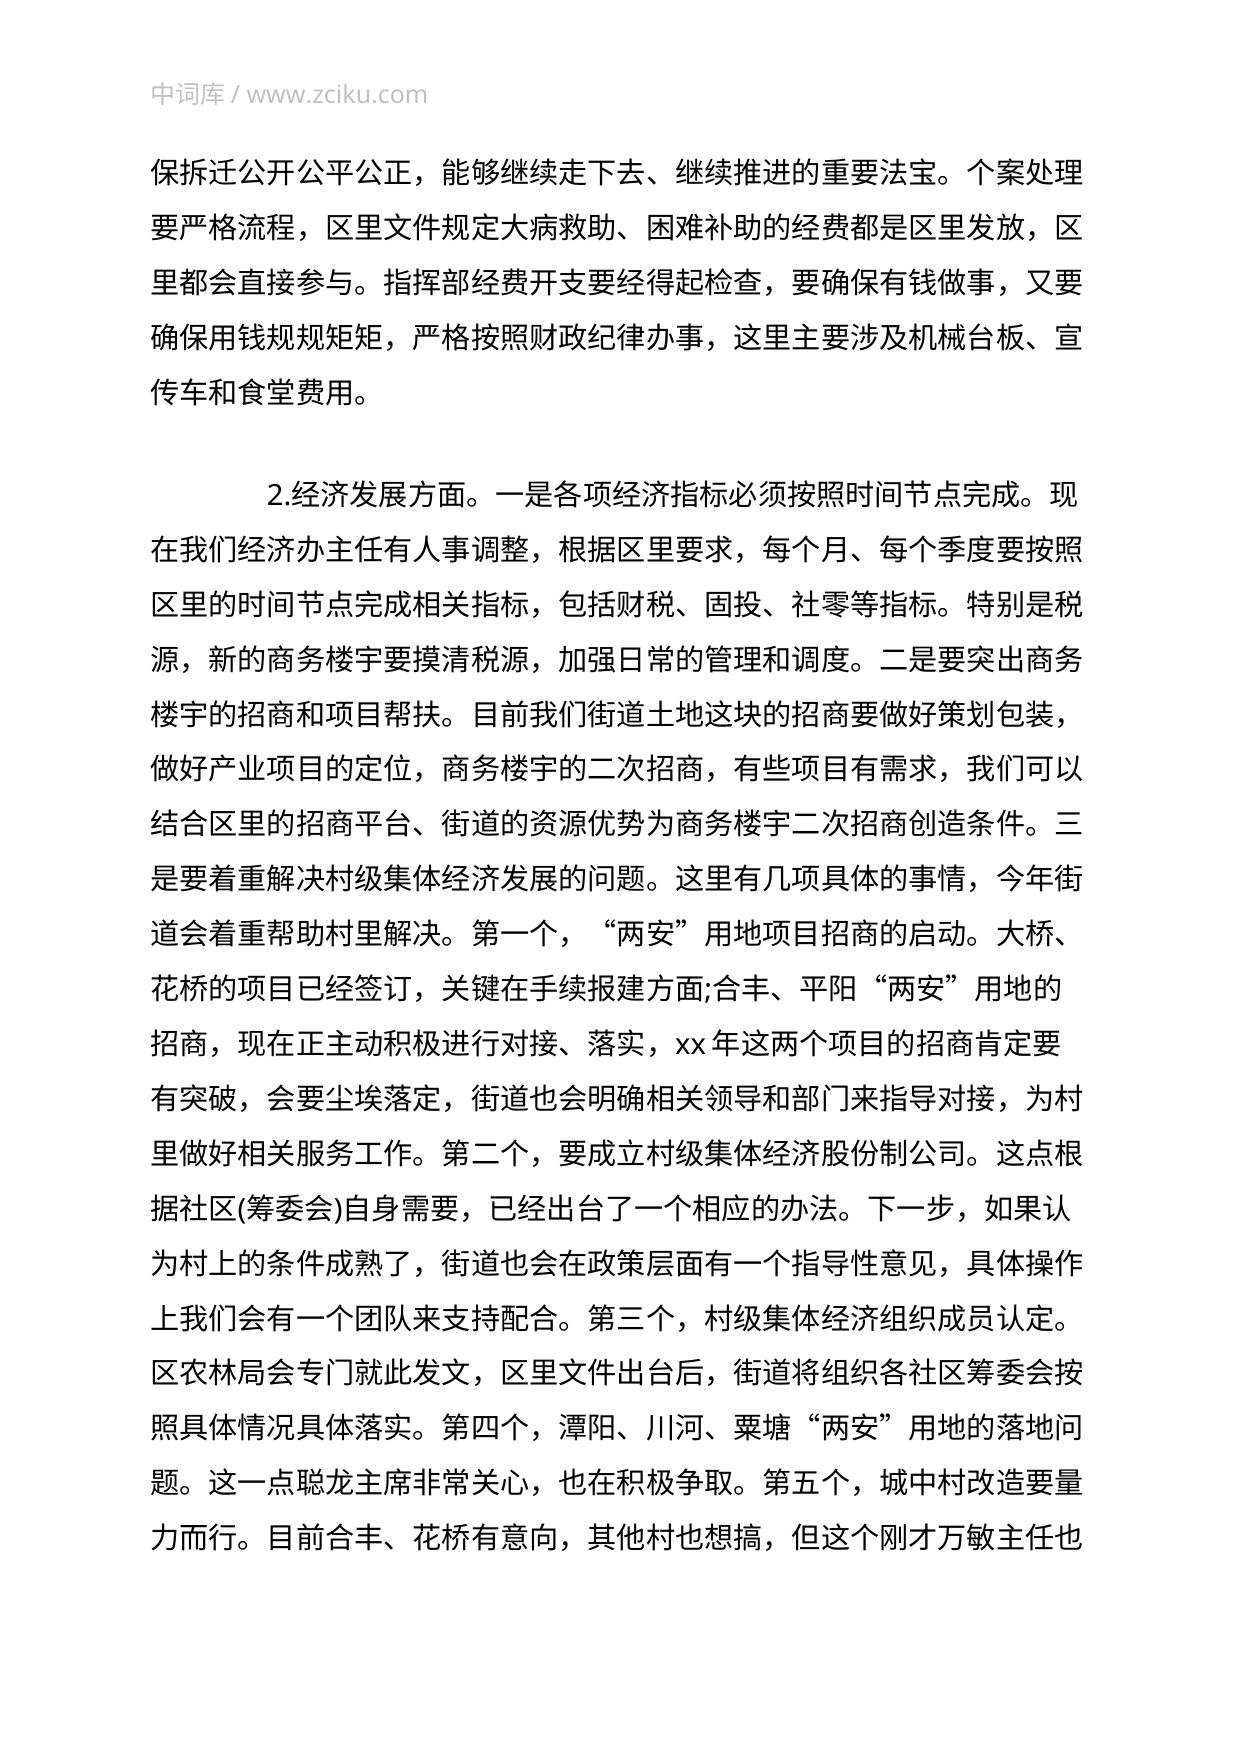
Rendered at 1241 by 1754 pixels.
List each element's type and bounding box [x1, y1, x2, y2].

text [150, 471, 1090, 1557]
text [150, 150, 1090, 412]
